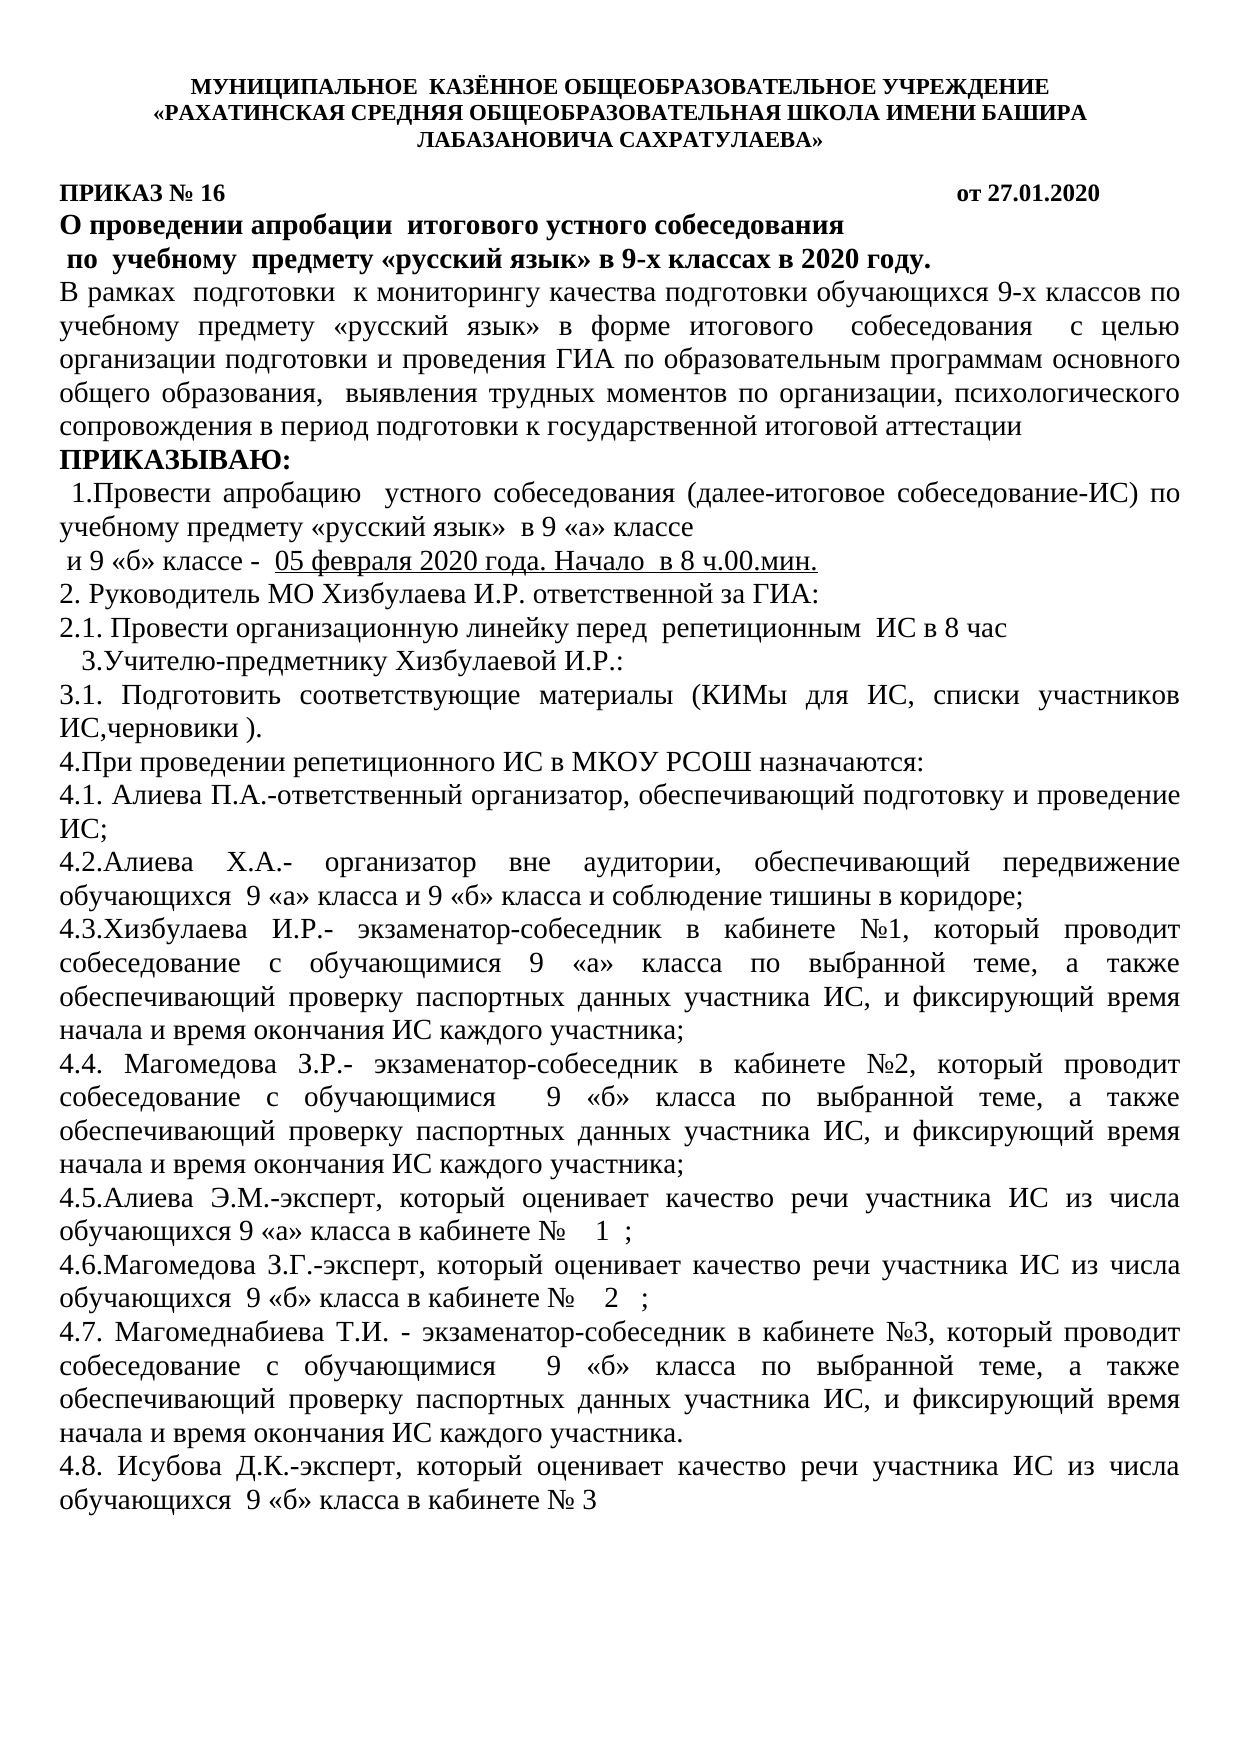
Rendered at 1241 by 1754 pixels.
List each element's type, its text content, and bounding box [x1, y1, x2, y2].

text О проведении апробации итогового устного собеседования [59, 207, 1181, 241]
text 4.При проведении репетиционного ИС в МКОУ РСОШ назначаются: [59, 744, 1181, 777]
text 2.1. Провести организационную линейку перед репетиционным ИС в 8 час [59, 610, 1181, 643]
text 3.Учителю-предметнику Хизбулаевой И.Р.: [59, 643, 1181, 677]
text 4.3.Хизбулаева И.Р.- экзаменатор-собеседник в кабинете №1, который проводит собеседование с обучающимися 9 «а» класса по выбранной теме, а также обеспечивающий проверку паспортных данных участника ИС, и фиксирующий время начала и время окончания ИС каждого участника; [59, 912, 1181, 1046]
text 4.7. Магомеднабиева Т.И. - экзаменатор-собеседник в кабинете №3, который проводит собеседование с обучающимися 9 «б» класса по выбранной теме, а также обеспечивающий проверку паспортных данных участника ИС, и фиксирующий время начала и время окончания ИС каждого участника. [59, 1314, 1181, 1448]
text В рамках подготовки к мониторингу качества подготовки обучающихся 9-х классов по учебному предмету «русский язык» в форме итогового собеседования с целью организации подготовки и проведения ГИА по образовательным программам основного общего образования, выявления трудных моментов по организации, психологического сопровождения в период подготовки к государственной итоговой аттестации [59, 274, 1181, 442]
text и 9 «б» классе - 05 февраля 2020 года. Начало в 8 ч.00.мин. [59, 543, 1181, 576]
text 4.5.Алиева Э.М.-эксперт, который оценивает качество речи участника ИС из числа обучающихся 9 «а» класса в кабинете № 1 ; [59, 1180, 1181, 1247]
text 1.Провести апробацию устного собеседования (далее-итоговое собеседование-ИС) по учебному предмету «русский язык» в 9 «а» классе [59, 476, 1181, 543]
text 3.1. Подготовить соответствующие материалы (КИМы для ИС, списки участников ИС,черновики ). [59, 677, 1181, 744]
text МУНИЦИПАЛЬНОЕ КАЗЁННОЕ ОБЩЕОБРАЗОВАТЕЛЬНОЕ УЧРЕЖДЕНИЕ [59, 73, 1181, 99]
text 4.6.Магомедова З.Г.-эксперт, который оценивает качество речи участника ИС из числа обучающихся 9 «б» класса в кабинете № 2 ; [59, 1247, 1181, 1314]
text 2. Руководитель МО Хизбулаева И.Р. ответственной за ГИА: [59, 576, 1181, 610]
text по учебному предмету «русский язык» в 9-х классах в 2020 году. [59, 241, 1181, 274]
text ПРИКАЗ № 16 от 27.01.2020 [59, 178, 1181, 207]
text 4.4. Магомедова З.Р.- экзаменатор-собеседник в кабинете №2, который проводит собеседование с обучающимися 9 «б» класса по выбранной теме, а также обеспечивающий проверку паспортных данных участника ИС, и фиксирующий время начала и время окончания ИС каждого участника; [59, 1046, 1181, 1180]
text «РАХАТИНСКАЯ СРЕДНЯЯ ОБЩЕОБРАЗОВАТЕЛЬНАЯ ШКОЛА ИМЕНИ БАШИРА ЛАБАЗАНОВИЧА САХРАТУЛАЕВА» [59, 99, 1181, 152]
text 4.2.Алиева Х.А.- организатор вне аудитории, обеспечивающий передвижение обучающихся 9 «а» класса и 9 «б» класса и соблюдение тишины в коридоре; [59, 844, 1181, 912]
text 4.1. Алиева П.А.-ответственный организатор, обеспечивающий подготовку и проведение ИС; [59, 777, 1181, 844]
text 4.8. Исубова Д.К.-эксперт, который оценивает качество речи участника ИС из числа обучающихся 9 «б» класса в кабинете № 3 [59, 1448, 1181, 1515]
text ПРИКАЗЫВАЮ: [59, 442, 1181, 476]
